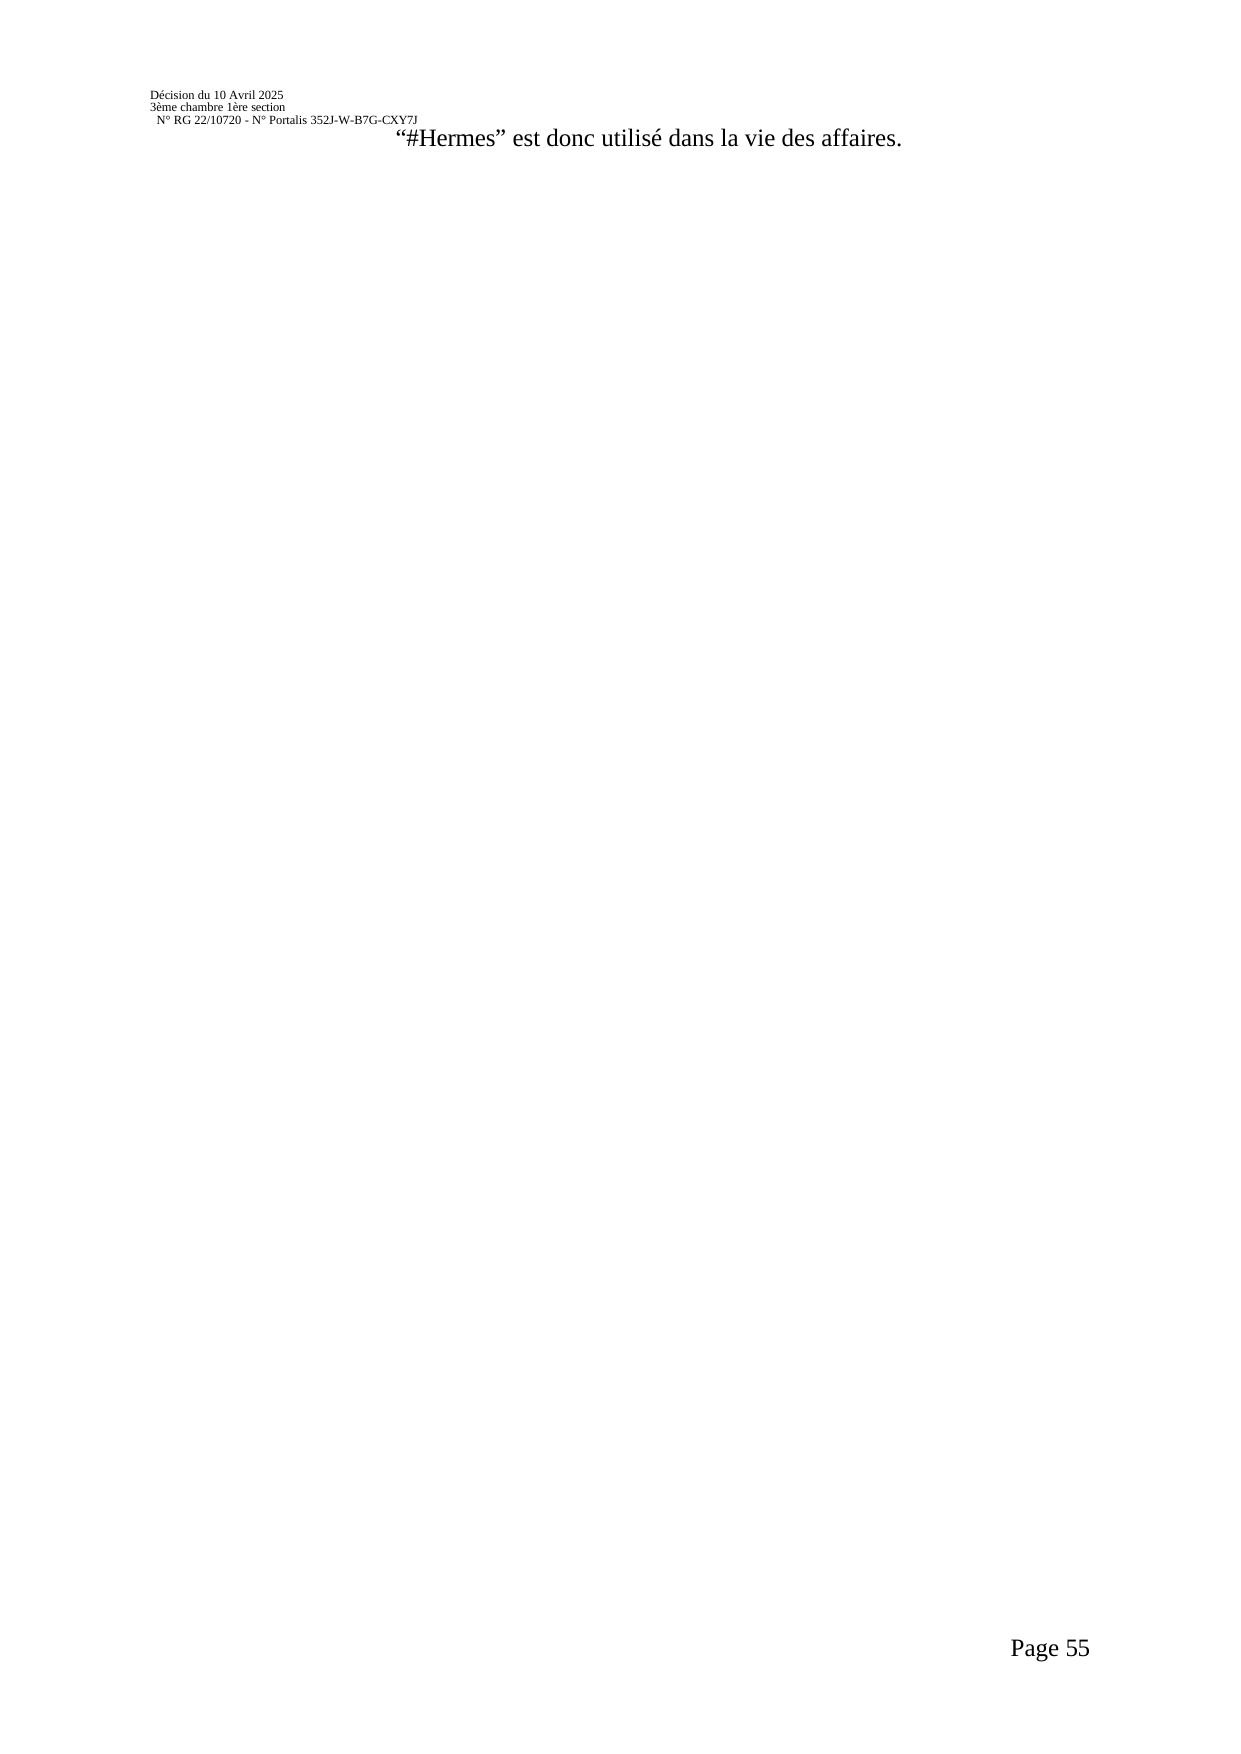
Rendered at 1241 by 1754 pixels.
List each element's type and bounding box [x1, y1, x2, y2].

list [336, 127, 1091, 152]
